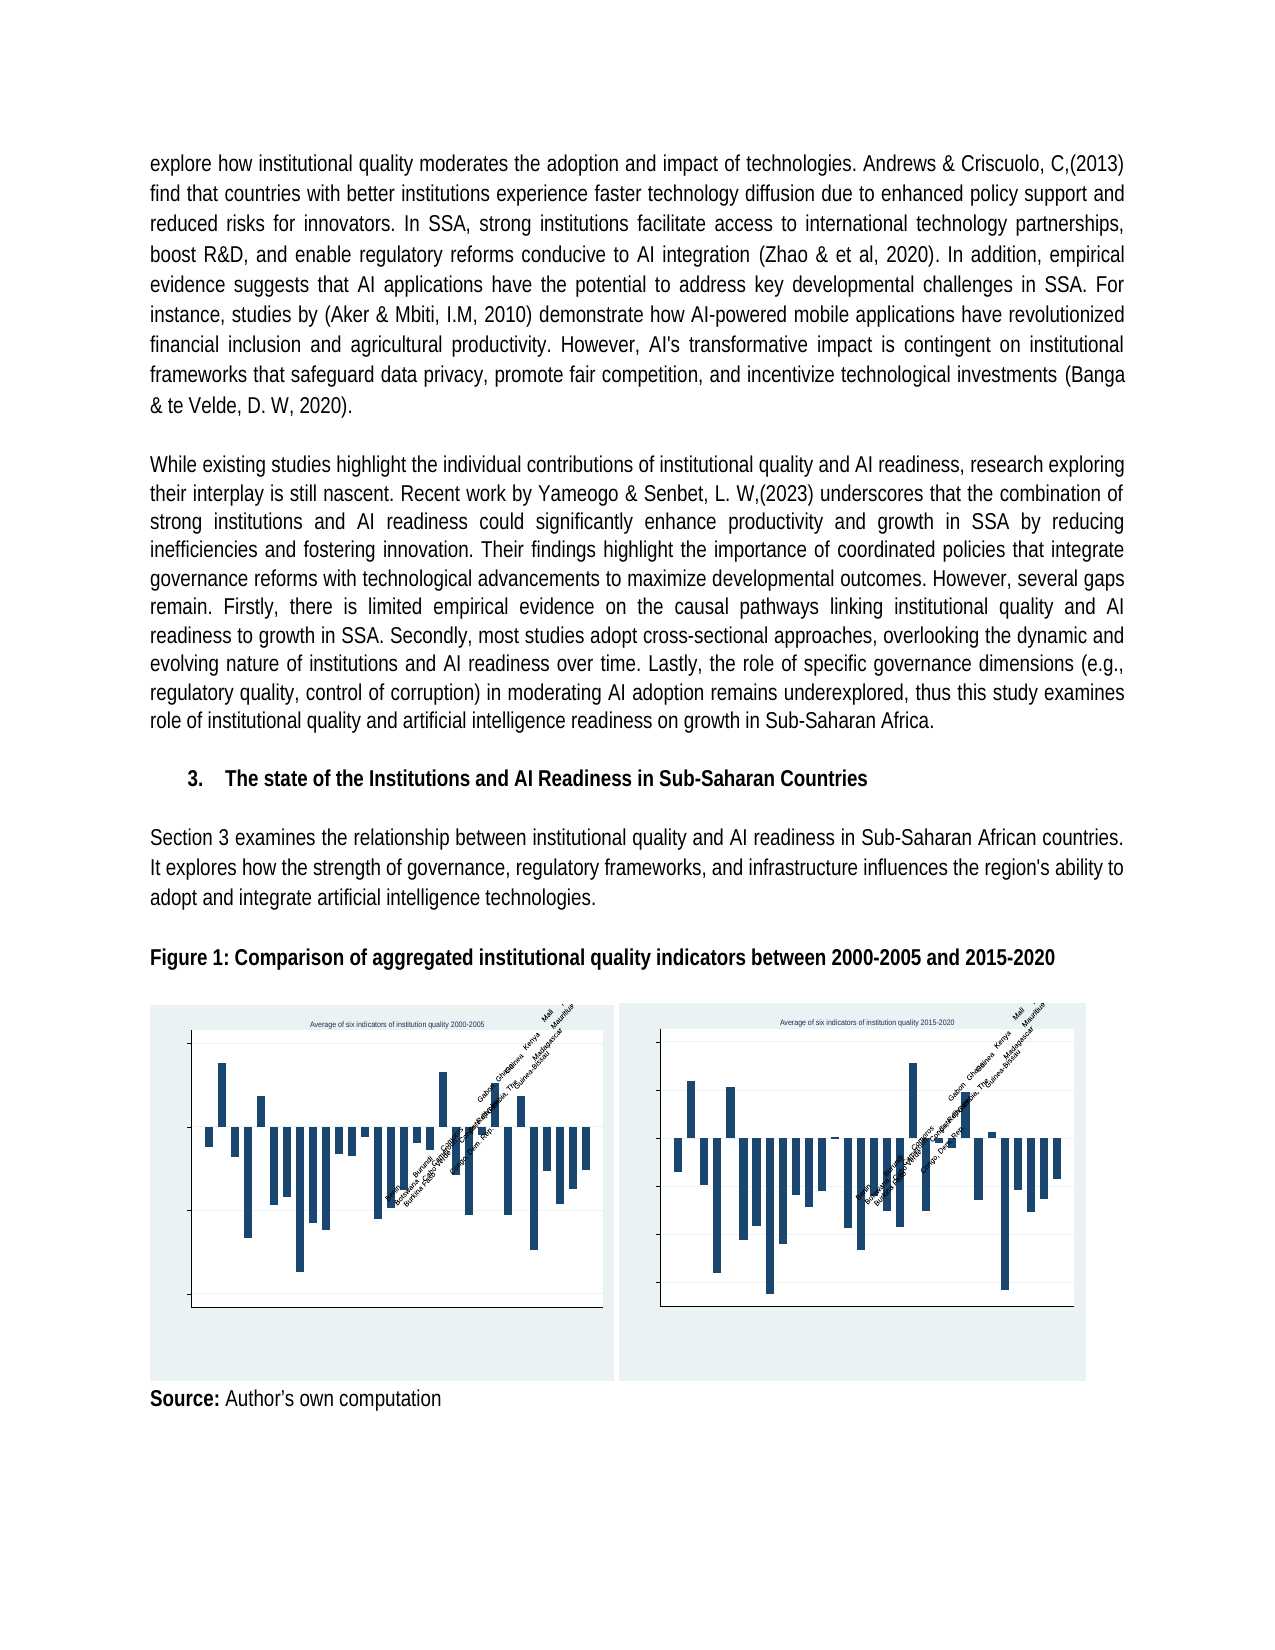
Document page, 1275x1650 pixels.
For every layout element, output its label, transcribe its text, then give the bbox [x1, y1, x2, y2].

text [150, 150, 1125, 418]
text Figure 1: Comparison of aggregated institutional quality indicators between 2000-2005 and 2015-2020 [150, 944, 1125, 970]
list The state of the Institutions and AI Readiness in Sub-Saharan Countries [187, 764, 1125, 791]
text Source: Author’s own computation [150, 1003, 1125, 1411]
text While existing studies highlight the individual contributions of institutional quality and AI readiness, research exploring their interplay is still nascent. Recent work by Yameogo & Senbet, L. W,(2023) underscores that the combination of strong institutions and AI readiness could significantly enhance productivity and growth in SSA by reducing inefficiencies and fostering innovation. Their findings highlight the importance of coordinated policies that integrate governance reforms with technological advancements to maximize developmental outcomes. However, several gaps remain. Firstly, there is limited empirical evidence on the causal pathways linking institutional quality and AI readiness to growth in SSA. Secondly, most studies adopt cross-sectional approaches, overlooking the dynamic and evolving nature of institutions and AI readiness over time. Lastly, the role of specific governance dimensions (e.g., regulatory quality, control of corruption) in moderating AI adoption remains underexplored, thus this study examines role of institutional quality and artificial intelligence readiness on growth in Sub-Saharan Africa. [150, 451, 1125, 733]
text Section 3 examines the relationship between institutional quality and AI readiness in Sub-Saharan African countries. It explores how the strength of governance, regulatory frameworks, and infrastructure influences the region's ability to adopt and integrate artificial intelligence technologies. [150, 824, 1125, 911]
